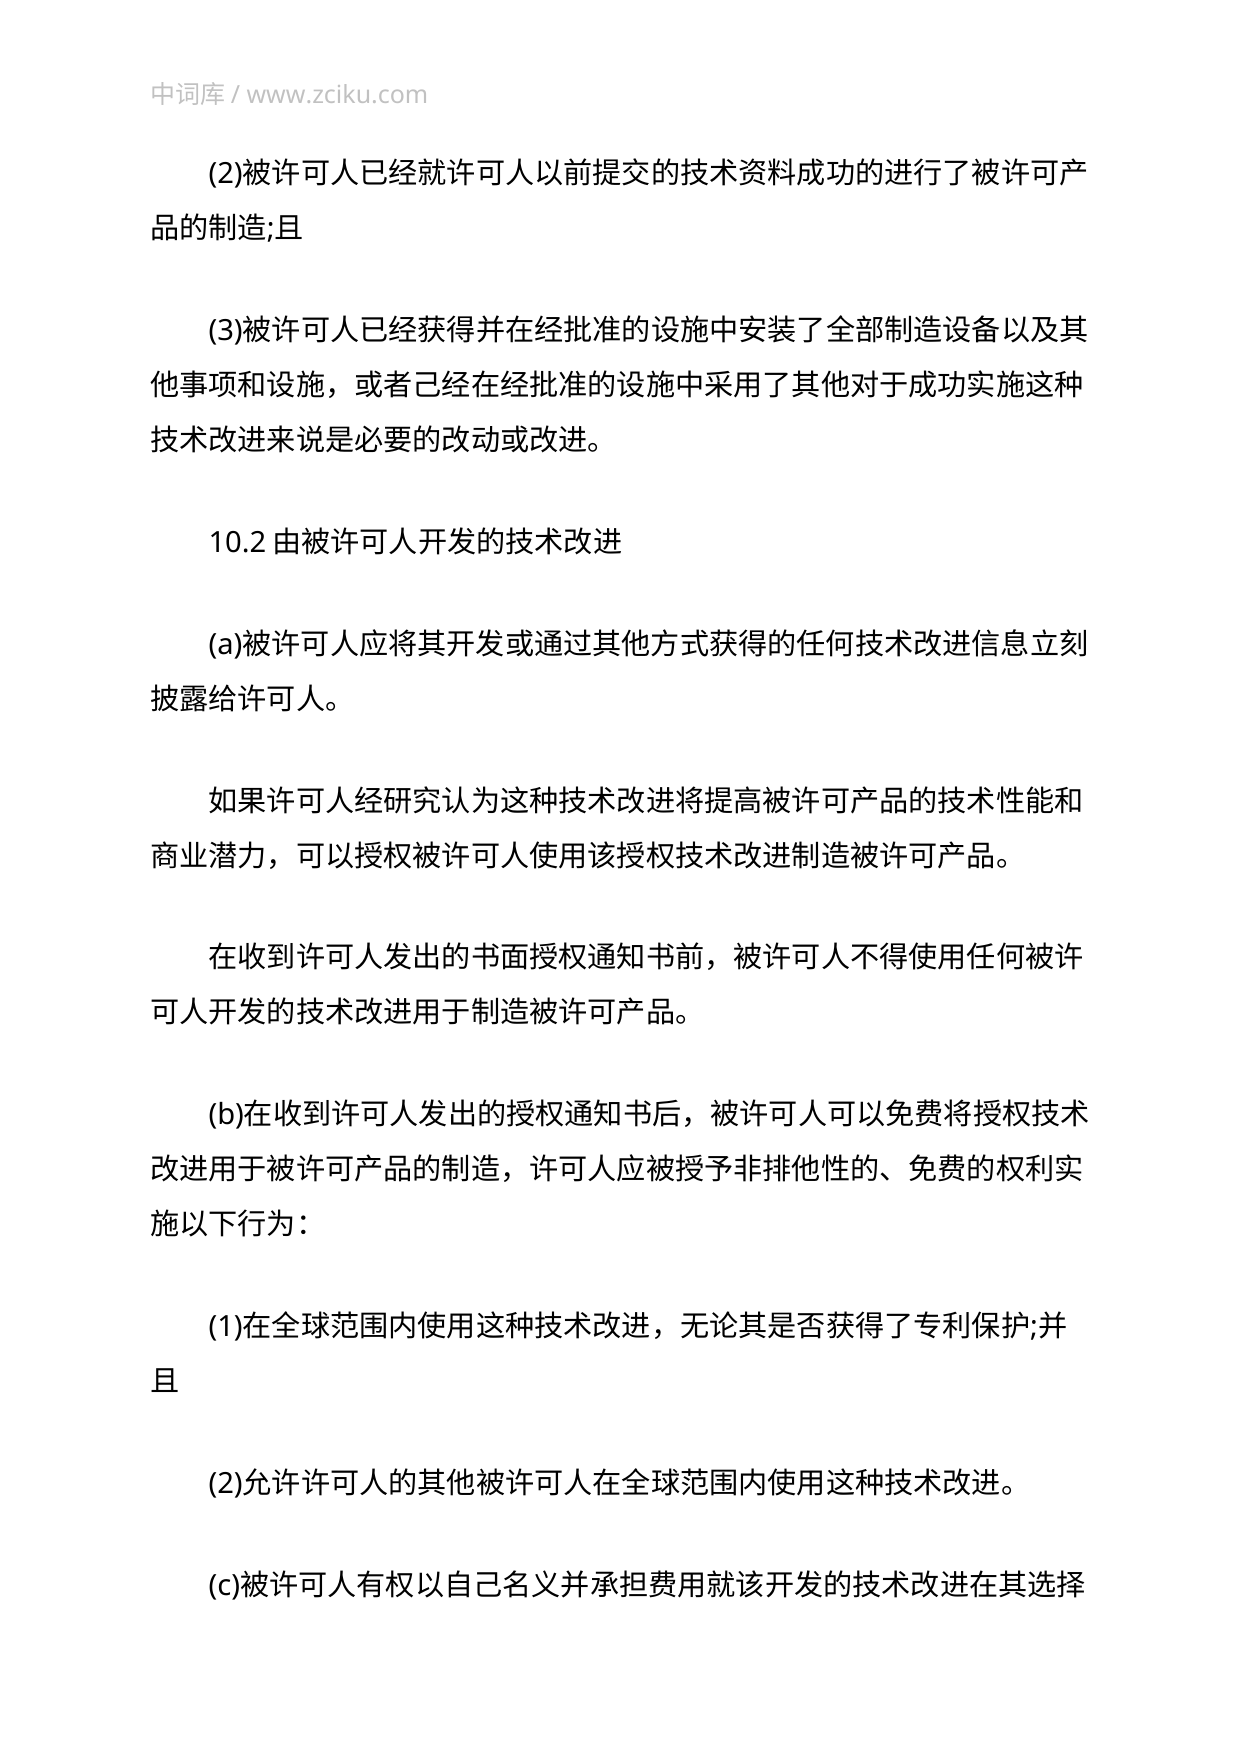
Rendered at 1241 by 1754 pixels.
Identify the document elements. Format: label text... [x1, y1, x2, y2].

text (2)被许可人已经就许可人以前提交的技术资料成功的进行了被许可产品的制造;且 [150, 150, 1090, 247]
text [150, 1561, 1090, 1603]
text 如果许可人经研究认为这种技术改进将提高被许可产品的技术性能和商业潜力，可以授权被许可人使用该授权技术改进制造被许可产品。 [150, 777, 1090, 874]
text 在收到许可人发出的书面授权通知书前，被许可人不得使用任何被许可人开发的技术改进用于制造被许可产品。 [150, 934, 1090, 1031]
text (1)在全球范围内使用这种技术改进，无论其是否获得了专利保护;并且 [150, 1302, 1090, 1400]
text (a)被许可人应将其开发或通过其他方式获得的任何技术改进信息立刻披露给许可人。 [150, 621, 1090, 718]
text (2)允许许可人的其他被许可人在全球范围内使用这种技术改进。 [150, 1459, 1090, 1502]
text (b)在收到许可人发出的授权通知书后，被许可人可以免费将授权技术改进用于被许可产品的制造，许可人应被授予非排他性的、免费的权利实施以下行为： [150, 1091, 1090, 1243]
text (3)被许可人已经获得并在经批准的设施中安装了全部制造设备以及其他事项和设施，或者己经在经批准的设施中采用了其他对于成功实施这种技术改进来说是必要的改动或改进。 [150, 307, 1090, 459]
text 10.2由被许可人开发的技术改进 [150, 519, 1090, 561]
